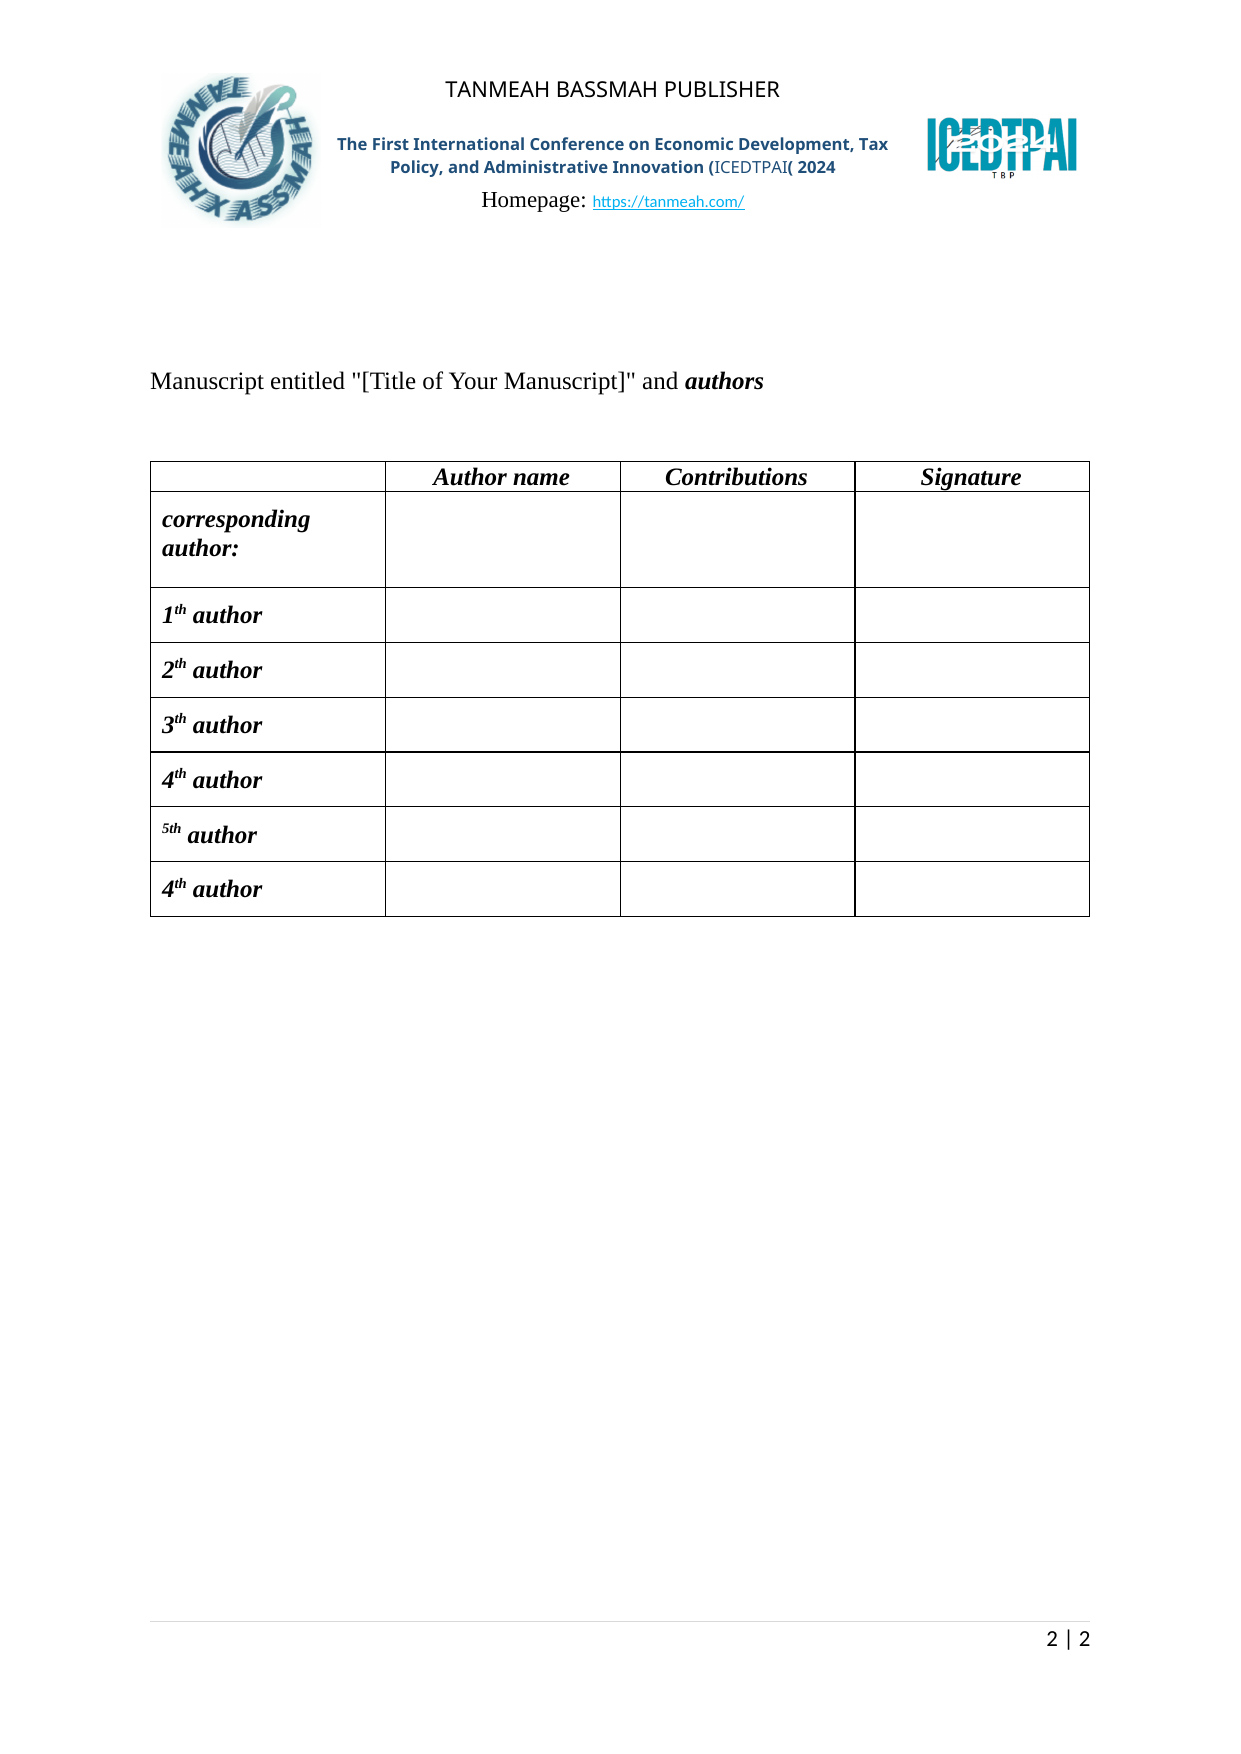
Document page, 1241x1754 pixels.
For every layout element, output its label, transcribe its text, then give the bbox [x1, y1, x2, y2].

table_cell [856, 698, 1089, 751]
table_cell [621, 862, 854, 916]
table_cell [856, 492, 1089, 587]
table_cell 1th author [151, 588, 385, 642]
table_cell corresponding author: [151, 492, 385, 587]
table_header Contributions [621, 462, 854, 491]
table_cell [386, 862, 620, 916]
table_cell [856, 862, 1089, 916]
table_cell [621, 492, 854, 587]
table_cell [621, 753, 854, 806]
table_cell 4th author [151, 862, 385, 916]
table_cell 4th author [151, 753, 385, 806]
table_cell [856, 588, 1089, 642]
table_cell [386, 807, 620, 861]
picture [926, 114, 1079, 179]
table_cell [856, 807, 1089, 861]
table_cell [386, 753, 620, 806]
table_cell [621, 588, 854, 642]
table_cell 5th author [151, 807, 385, 861]
table_cell 3th author [151, 698, 385, 751]
table_cell [621, 643, 854, 697]
table_cell [856, 643, 1089, 697]
text Manuscript entitled "[Title of Your Manuscript]" and authors [150, 366, 1090, 394]
table_cell 2th author [151, 643, 385, 697]
table_cell [386, 492, 620, 587]
table_cell [856, 753, 1089, 806]
table_cell [621, 698, 854, 751]
table_cell [386, 698, 620, 751]
table_header Signature [856, 462, 1089, 491]
table_cell [386, 643, 620, 697]
picture [161, 73, 322, 228]
table_cell [621, 807, 854, 861]
table_header [151, 462, 385, 491]
table_header Author name [386, 462, 620, 491]
table_cell [386, 588, 620, 642]
